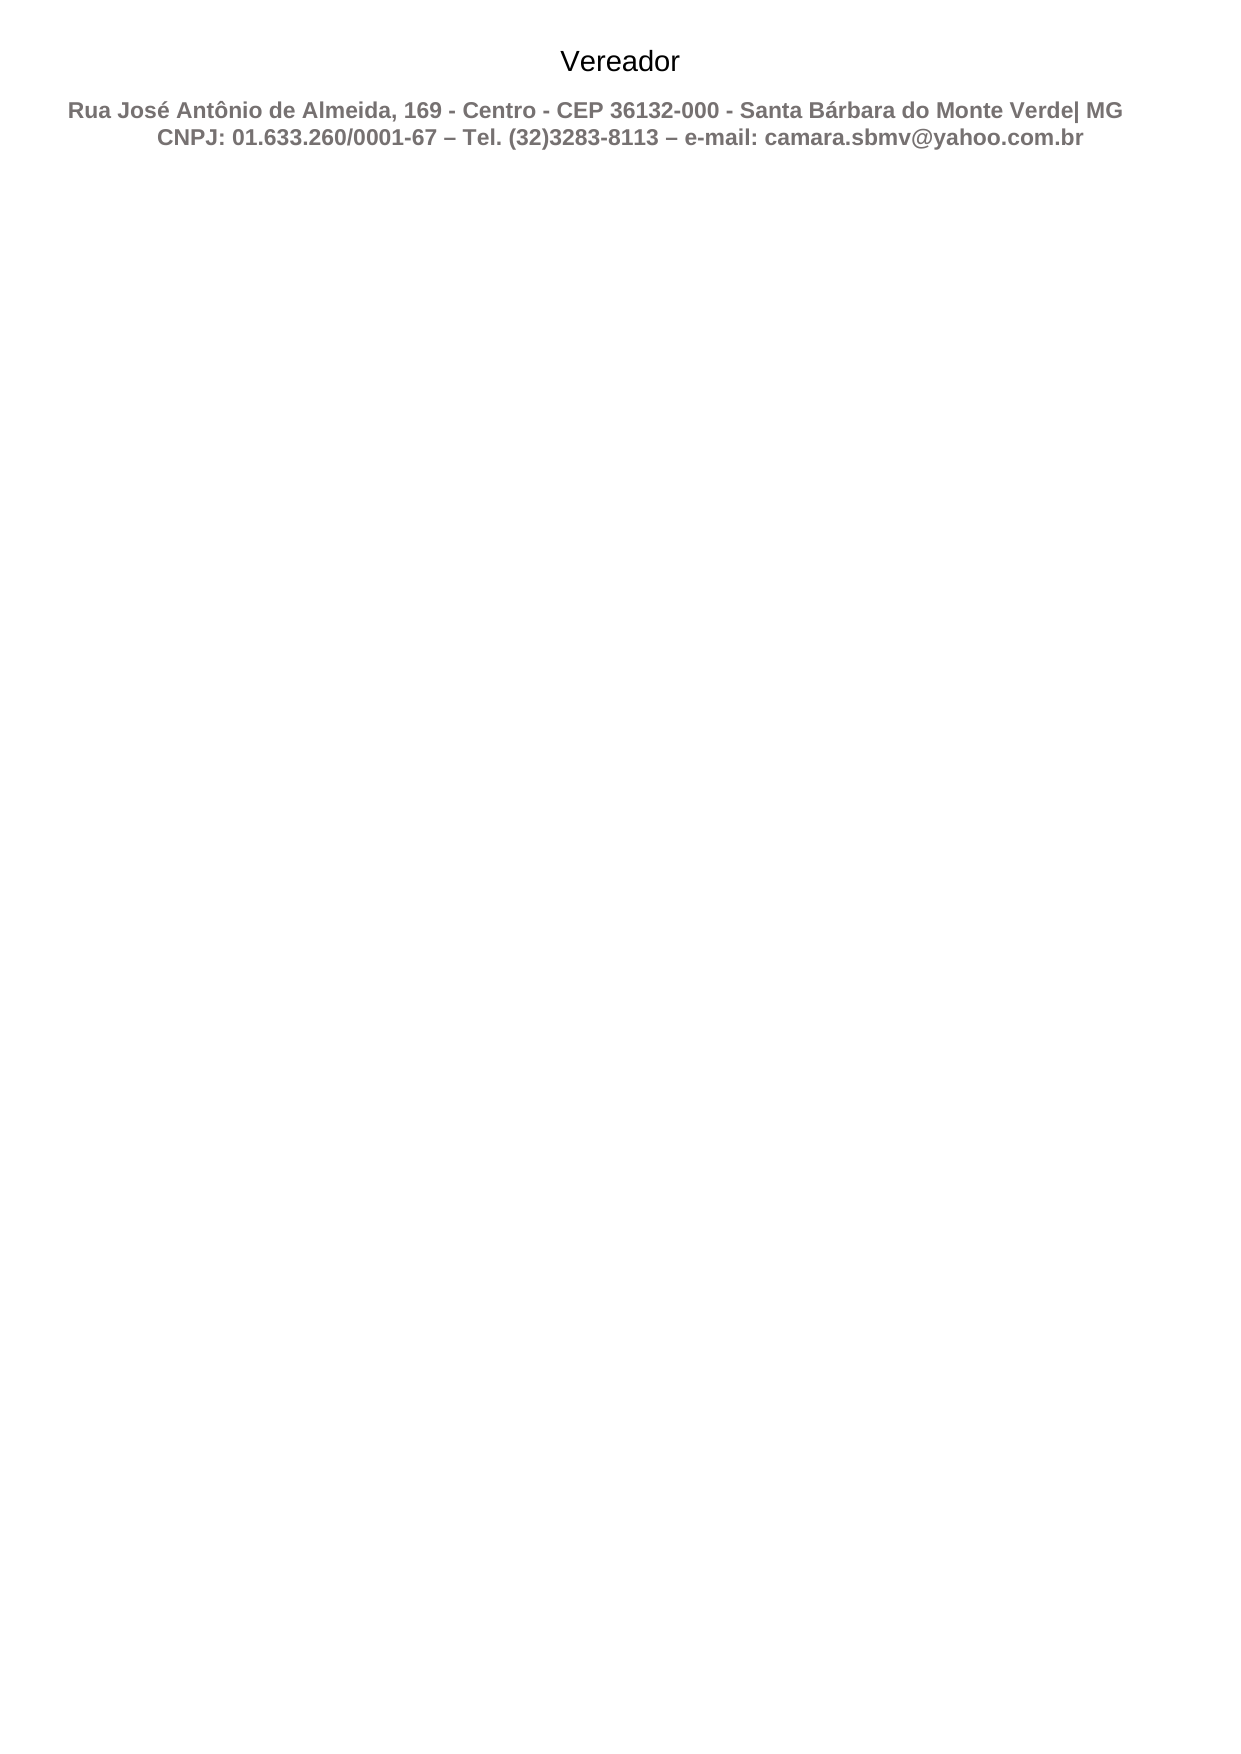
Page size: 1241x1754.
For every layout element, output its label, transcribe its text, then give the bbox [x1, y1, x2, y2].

text Vereador [177, 44, 1063, 78]
table_header Rua José Antônio de Almeida, 169 - Centro - CEP 36132-000 - Santa Bárbara do Monte Verde| MG CNPJ: 01.633.260/0001-67 – Tel. (32)3283-8113 – e-mail: camara.sbmv@yahoo.com.br [60, 97, 1180, 166]
